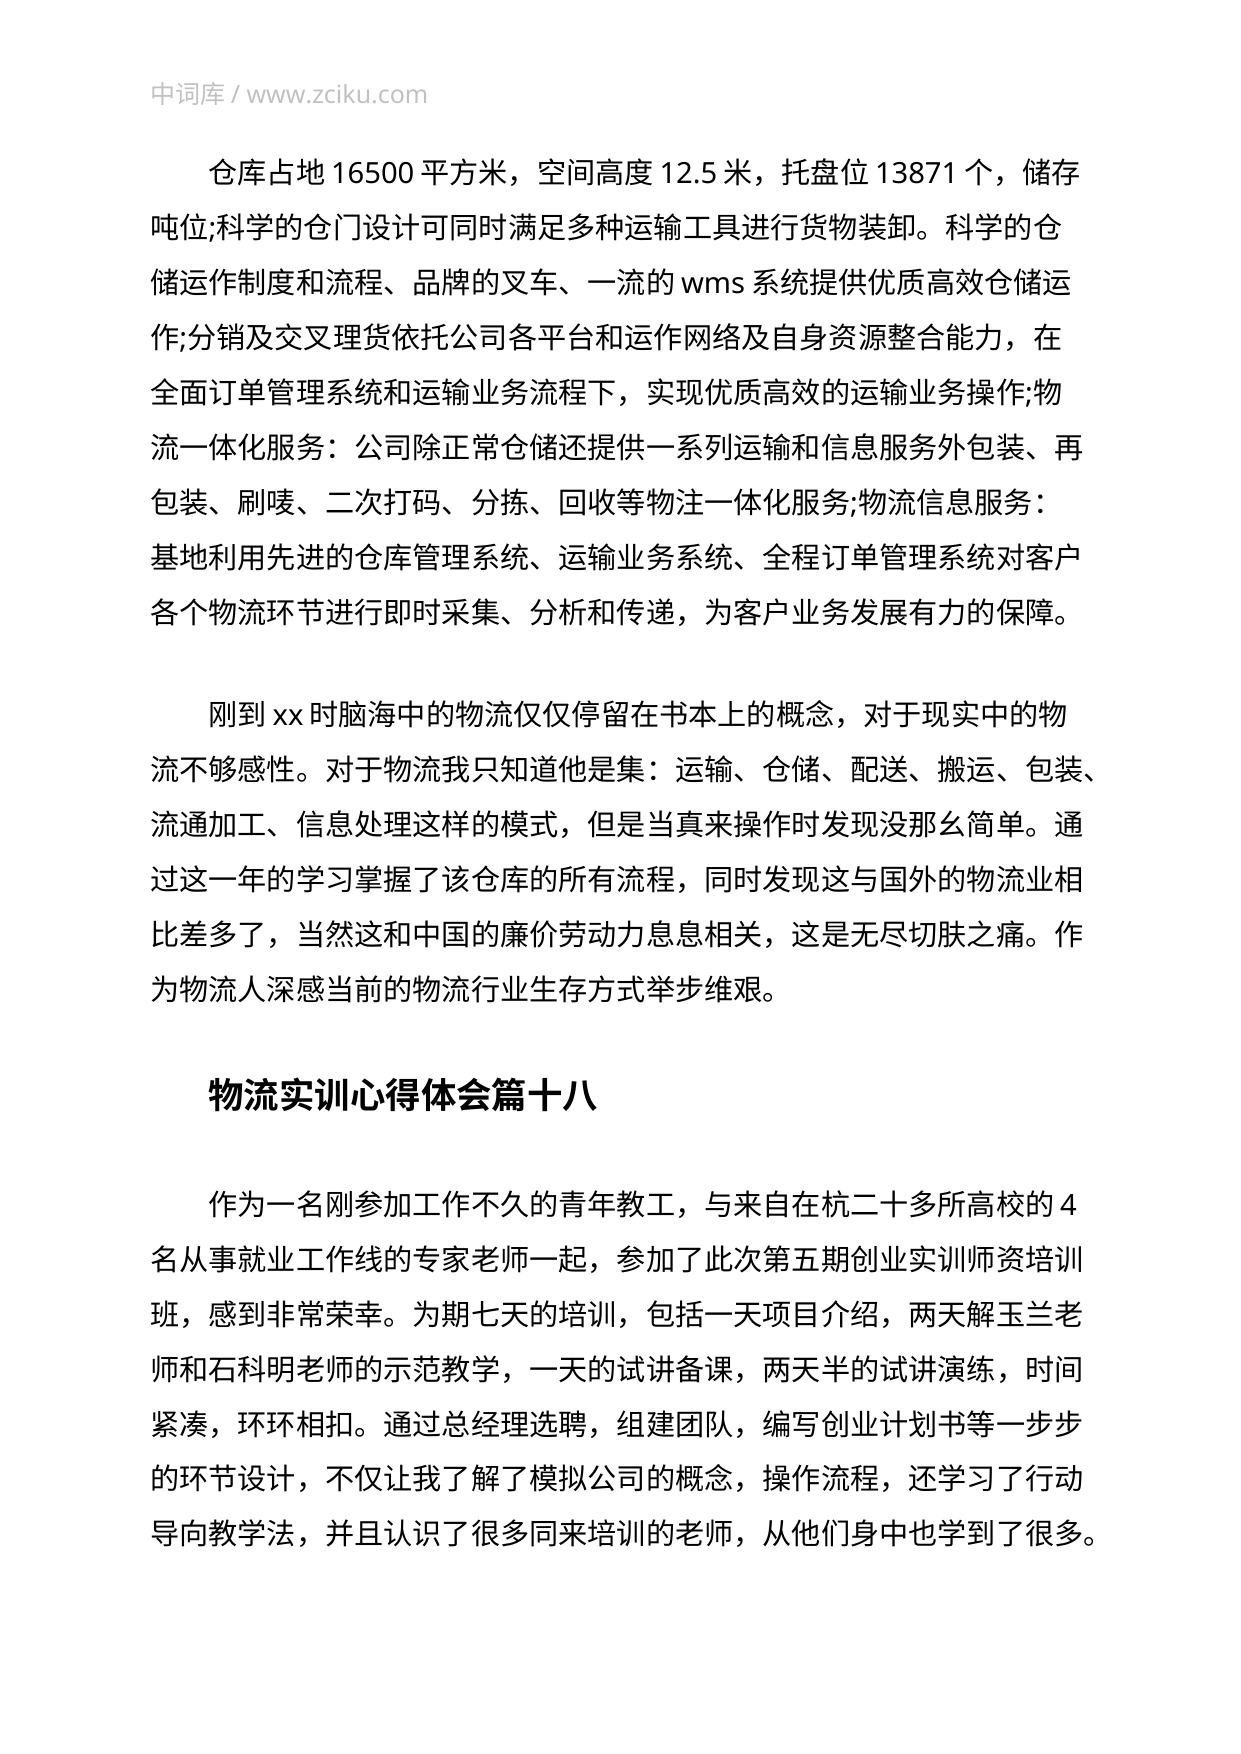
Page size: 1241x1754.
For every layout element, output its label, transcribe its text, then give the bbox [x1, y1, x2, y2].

text 刚到xx时脑海中的物流仅仅停留在书本上的概念，对于现实中的物流不够感性。对于物流我只知道他是集：运输、仓储、配送、搬运、包装、流通加工、信息处理这样的模式，但是当真来操作时发现没那幺简单。通过这一年的学习掌握了该仓库的所有流程，同时发现这与国外的物流业相比差多了，当然这和中国的廉价劳动力息息相关，这是无尽切肤之痛。作为物流人深感当前的物流行业生存方式举步维艰。 [150, 692, 1090, 1008]
text 仓库占地16500平方米，空间高度12.5米，托盘位13871个，储存吨位;科学的仓门设计可同时满足多种运输工具进行货物装卸。科学的仓储运作制度和流程、品牌的叉车、一流的wms系统提供优质高效仓储运作;分销及交叉理货依托公司各平台和运作网络及自身资源整合能力，在全面订单管理系统和运输业务流程下，实现优质高效的运输业务操作;物流一体化服务：公司除正常仓储还提供一系列运输和信息服务外包装、再包装、刷唛、二次打码、分拣、回收等物注一体化服务;物流信息服务：基地利用先进的仓库管理系统、运输业务系统、全程订单管理系统对客户各个物流环节进行即时采集、分析和传递，为客户业务发展有力的保障。 [150, 150, 1090, 632]
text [150, 1181, 1090, 1553]
text 物流实训心得体会篇十八 [150, 1068, 1090, 1119]
